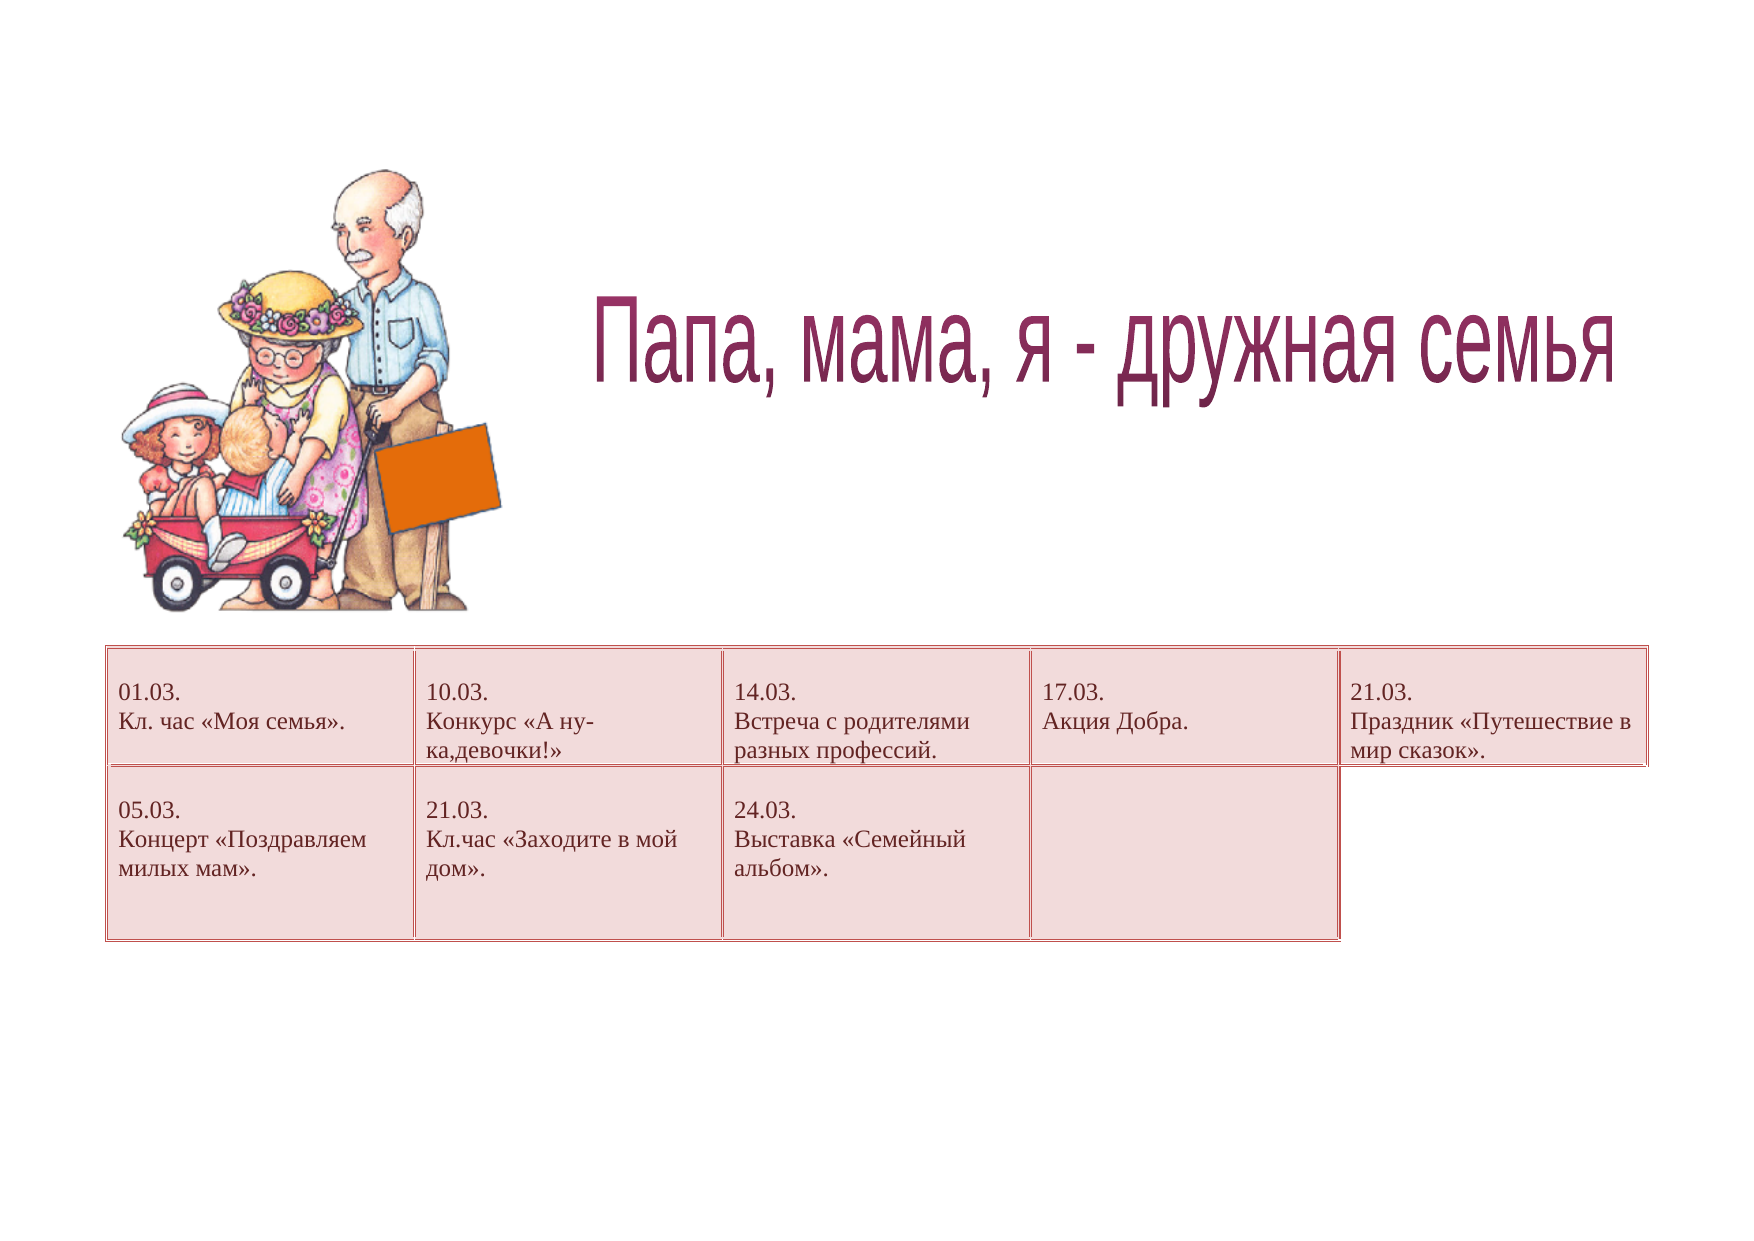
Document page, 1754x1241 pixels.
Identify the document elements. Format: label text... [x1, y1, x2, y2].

table_cell 24.03. Выставка «Семейный альбом». [723, 764, 1031, 939]
table_cell [1031, 764, 1339, 939]
table_header 21.03. Праздник «Путешествие в мир сказок». [1339, 649, 1646, 763]
table_cell 05.03. Концерт «Поздравляем милых мам». [108, 764, 414, 939]
table_header 10.03. Конкурс «А ну-ка,девочки!» [415, 646, 723, 763]
table_cell 21.03. Кл.час «Заходите в мой дом». [415, 764, 723, 939]
table_header 17.03. Акция Добра. [1031, 646, 1339, 763]
table_header 14.03. Встреча с родителями разных профессий. [723, 646, 1031, 763]
picture [118, 164, 508, 615]
table_header 01.03. Кл. час «Моя семья». [108, 649, 414, 763]
